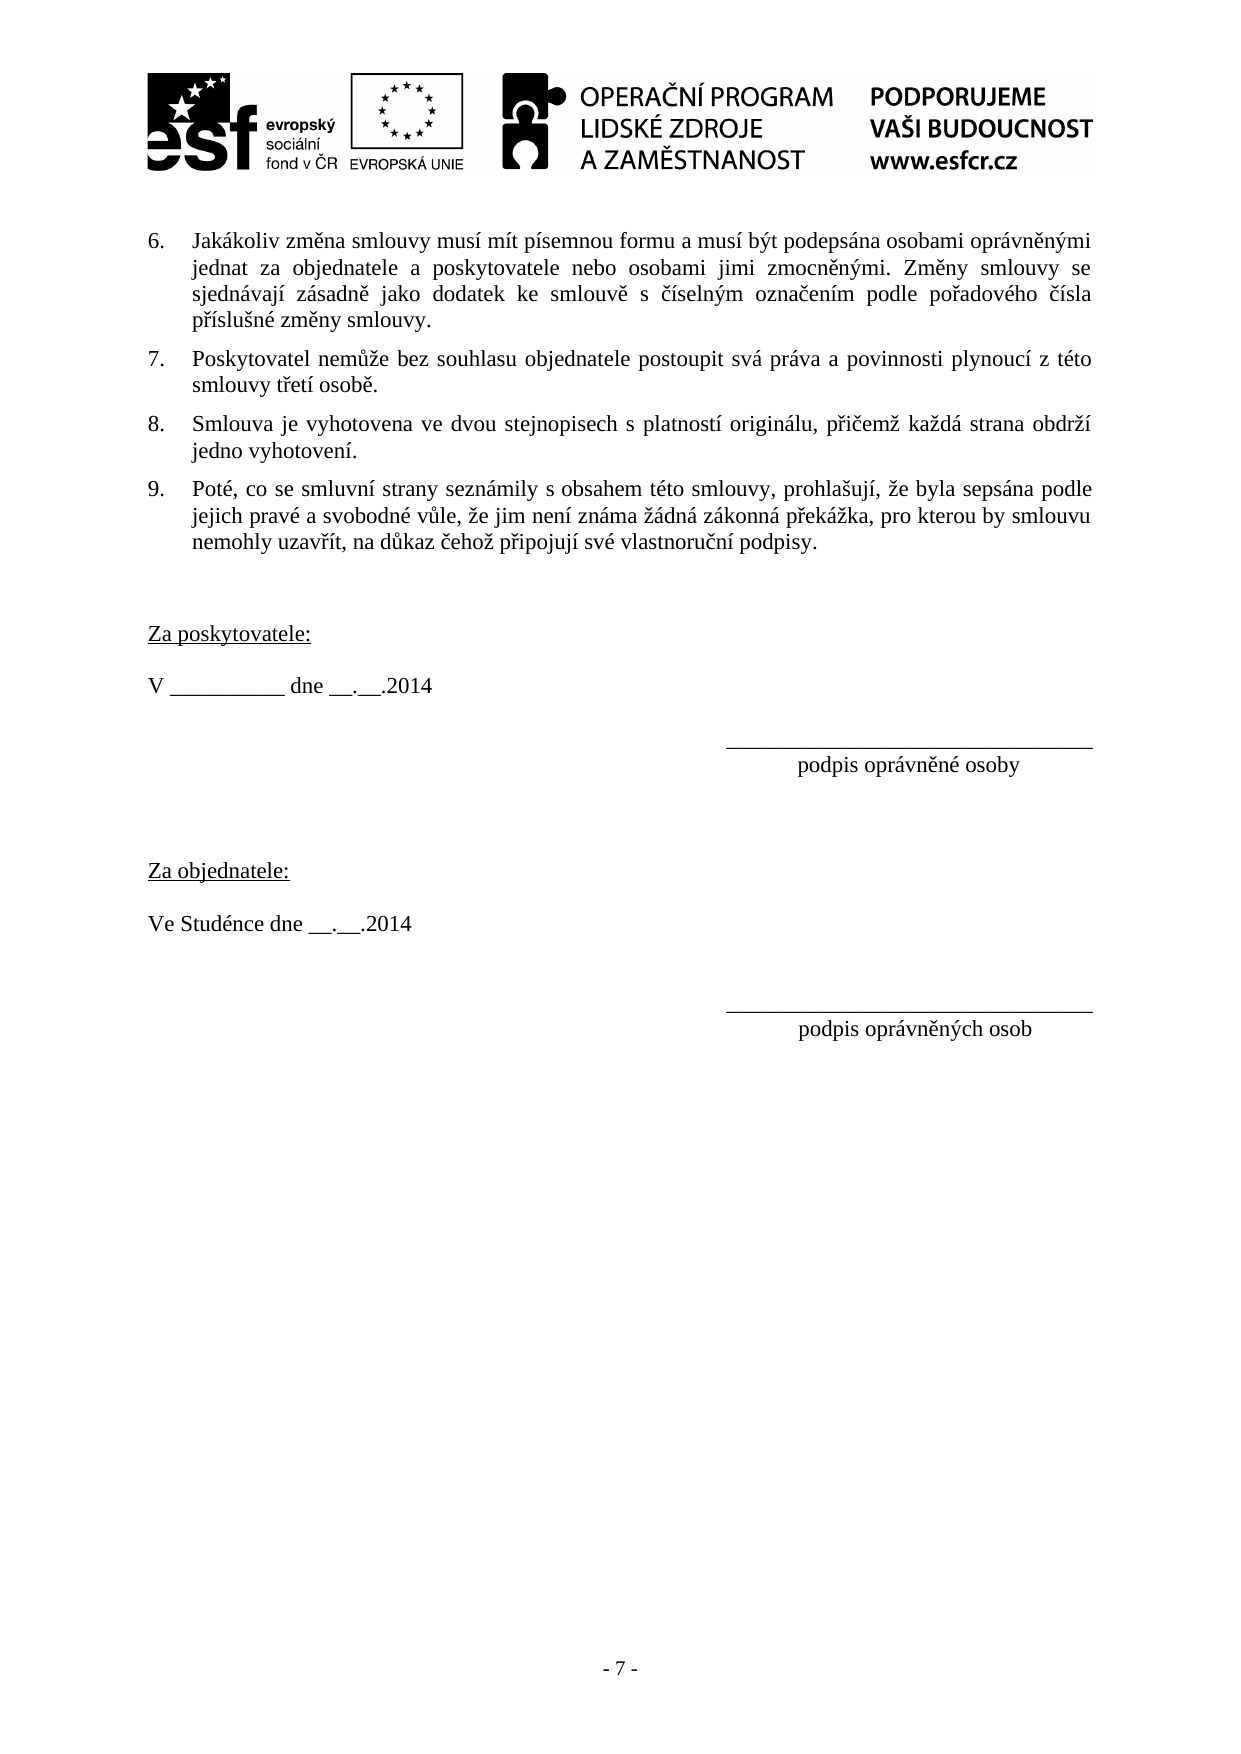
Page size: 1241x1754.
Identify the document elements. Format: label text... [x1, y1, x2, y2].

list Poskytovatel nemůže bez souhlasu objednatele postoupit svá práva a povinnosti plynoucí z této smlouvy třetí osobě. [148, 345, 1093, 398]
list Poté, co se smluvní strany seznámily s obsahem této smlouvy, prohlašují, že byla sepsána podle jejich pravé a svobodné vůle, že jim není známa žádná zákonná překážka, pro kterou by smlouvu nemohly uzavřít, na důkaz čehož připojují své vlastnoruční podpisy. [148, 476, 1093, 554]
text Za objednatele: [148, 857, 1093, 883]
list Smlouva je vyhotovena ve dvou stejnopisech s platností originálu, přičemž každá strana obdrží jedno vyhotovení. [148, 410, 1093, 463]
list Jakákoliv změna smlouvy musí mít písemnou formu a musí být podepsána osobami oprávněnými jednat za objednatele a poskytovatele nebo osobami jimi zmocněnými. Změny smlouvy se sjednávají zásadně jako dodatek ke smlouvě s číselným označením podle pořadového čísla příslušné změny smlouvy. [148, 227, 1093, 333]
text Za poskytovatele: [148, 620, 1093, 646]
text Ve Studénce dne __.__.2014 [148, 910, 1093, 936]
text podpis oprávněné osoby [148, 752, 1093, 778]
text V __________ dne __.__.2014 [148, 672, 1093, 699]
text ________________________________ [148, 989, 1093, 1015]
picture [147, 73, 1093, 176]
text podpis oprávněných osob [664, 1015, 1093, 1041]
text ________________________________ [148, 725, 1093, 752]
